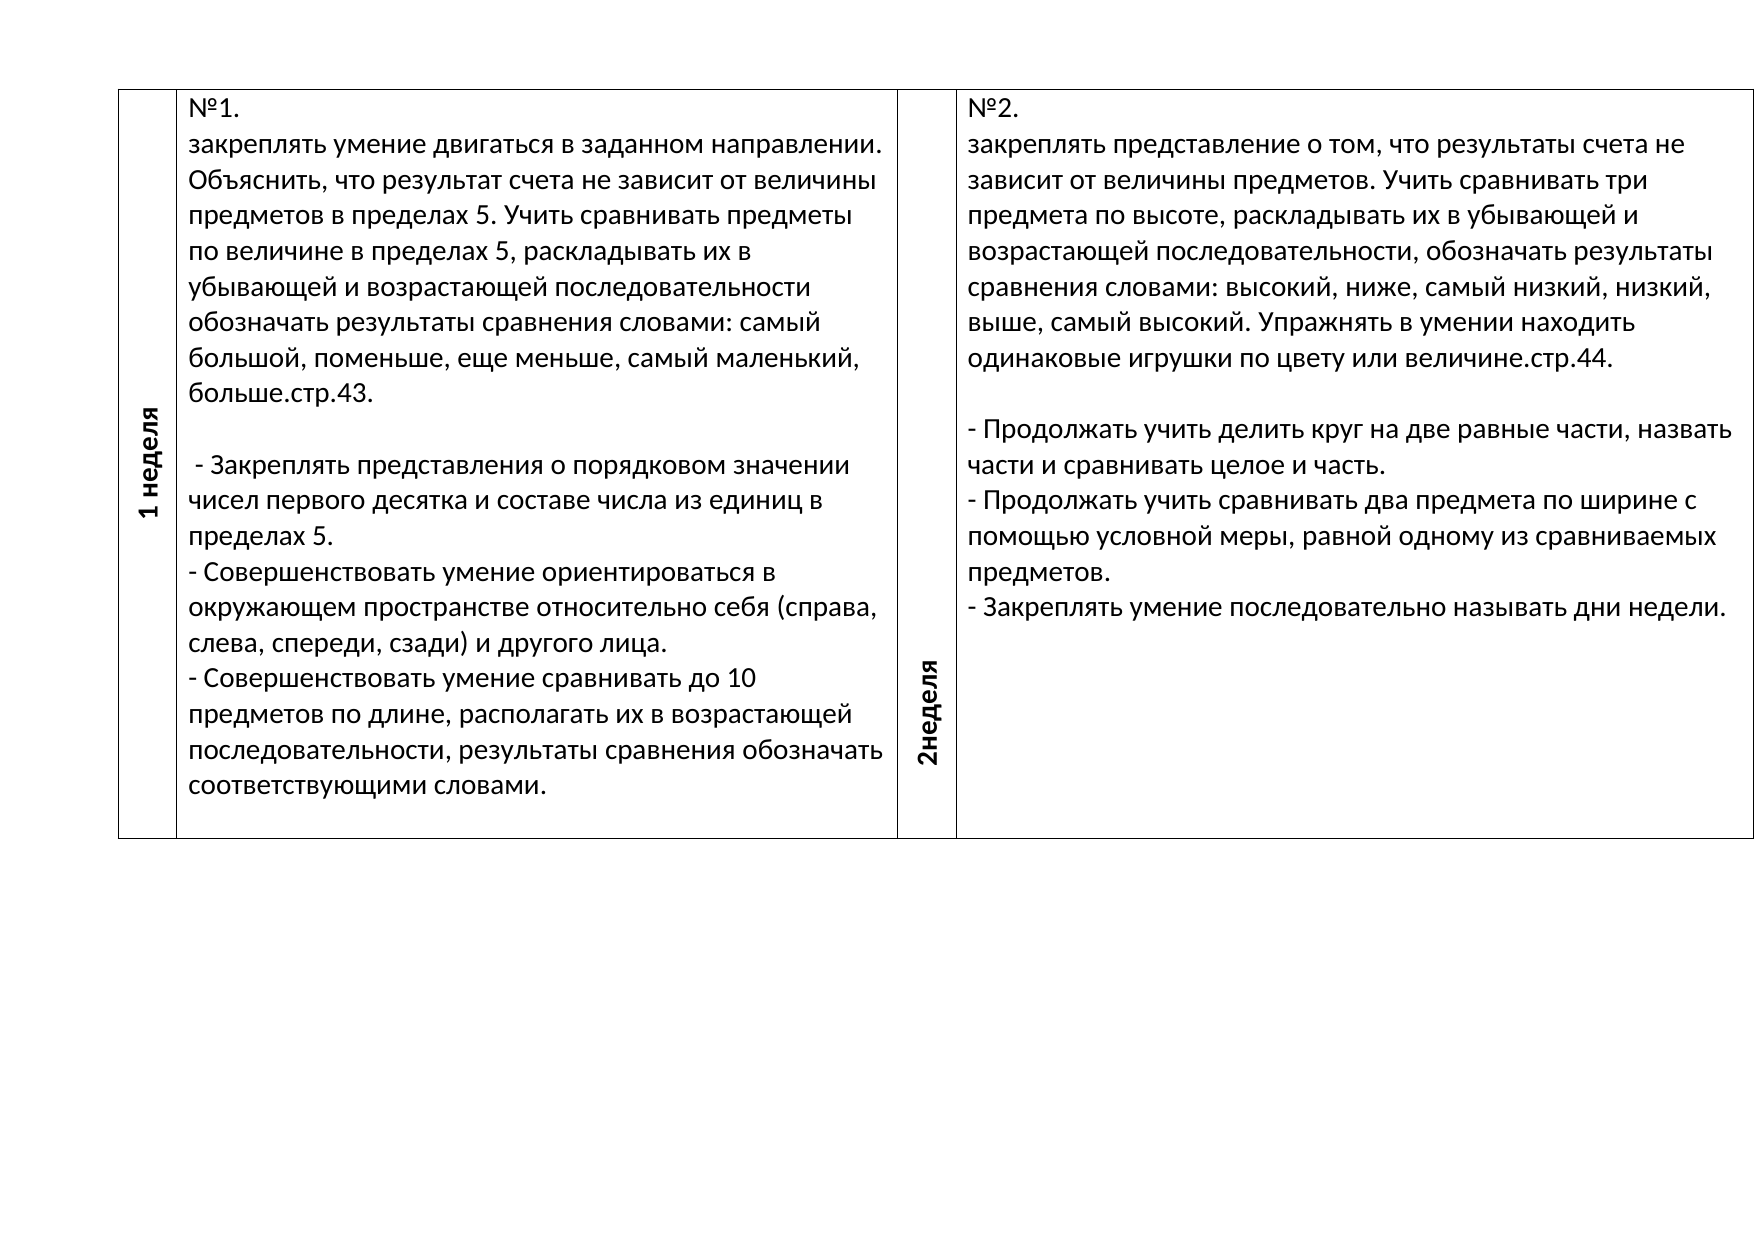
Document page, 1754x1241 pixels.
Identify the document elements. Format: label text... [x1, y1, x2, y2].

table_cell №1. закреплять умение двигаться в заданном направлении. Объяснить, что результат счета не зависит от величины предметов в пределах 5. Учить сравнивать предметы по величине в пределах 5, раскладывать их в убывающей и возрастающей последовательности обозначать результаты сравнения словами: самый большой, поменьше, еще меньше, самый маленький, больше.стр.43. - Закреплять представления о порядковом значении чисел первого десятка и составе числа из единиц в пределах 5. - Совершенствовать умение ориентироваться в окружающем пространстве относительно себя (справа, слева, спереди, сзади) и другого лица. - Совершенствовать умение сравнивать до 10 предметов по длине, располагать их в возрастающей последовательности, результаты сравнения обозначать соответствующими словами. [177, 90, 897, 838]
table_cell 2неделя [898, 90, 956, 838]
table_cell №2. закреплять представление о том, что результаты счета не зависит от величины предметов. Учить сравнивать три предмета по высоте, раскладывать их в убывающей и возрастающей последовательности, обозначать результаты сравнения словами: высокий, ниже, самый низкий, низкий, выше, самый высокий. Упражнять в умении находить одинаковые игрушки по цвету или величине.стр.44. - Продолжать учить делить круг на две равные части, назвать части и сравнивать целое и часть. - Продолжать учить сравнивать два предмета по ширине с помощью условной меры, равной одному из сравниваемых предметов. - Закреплять умение последовательно называть дни недели. [957, 90, 1753, 838]
table_cell 1 неделя [119, 90, 176, 838]
